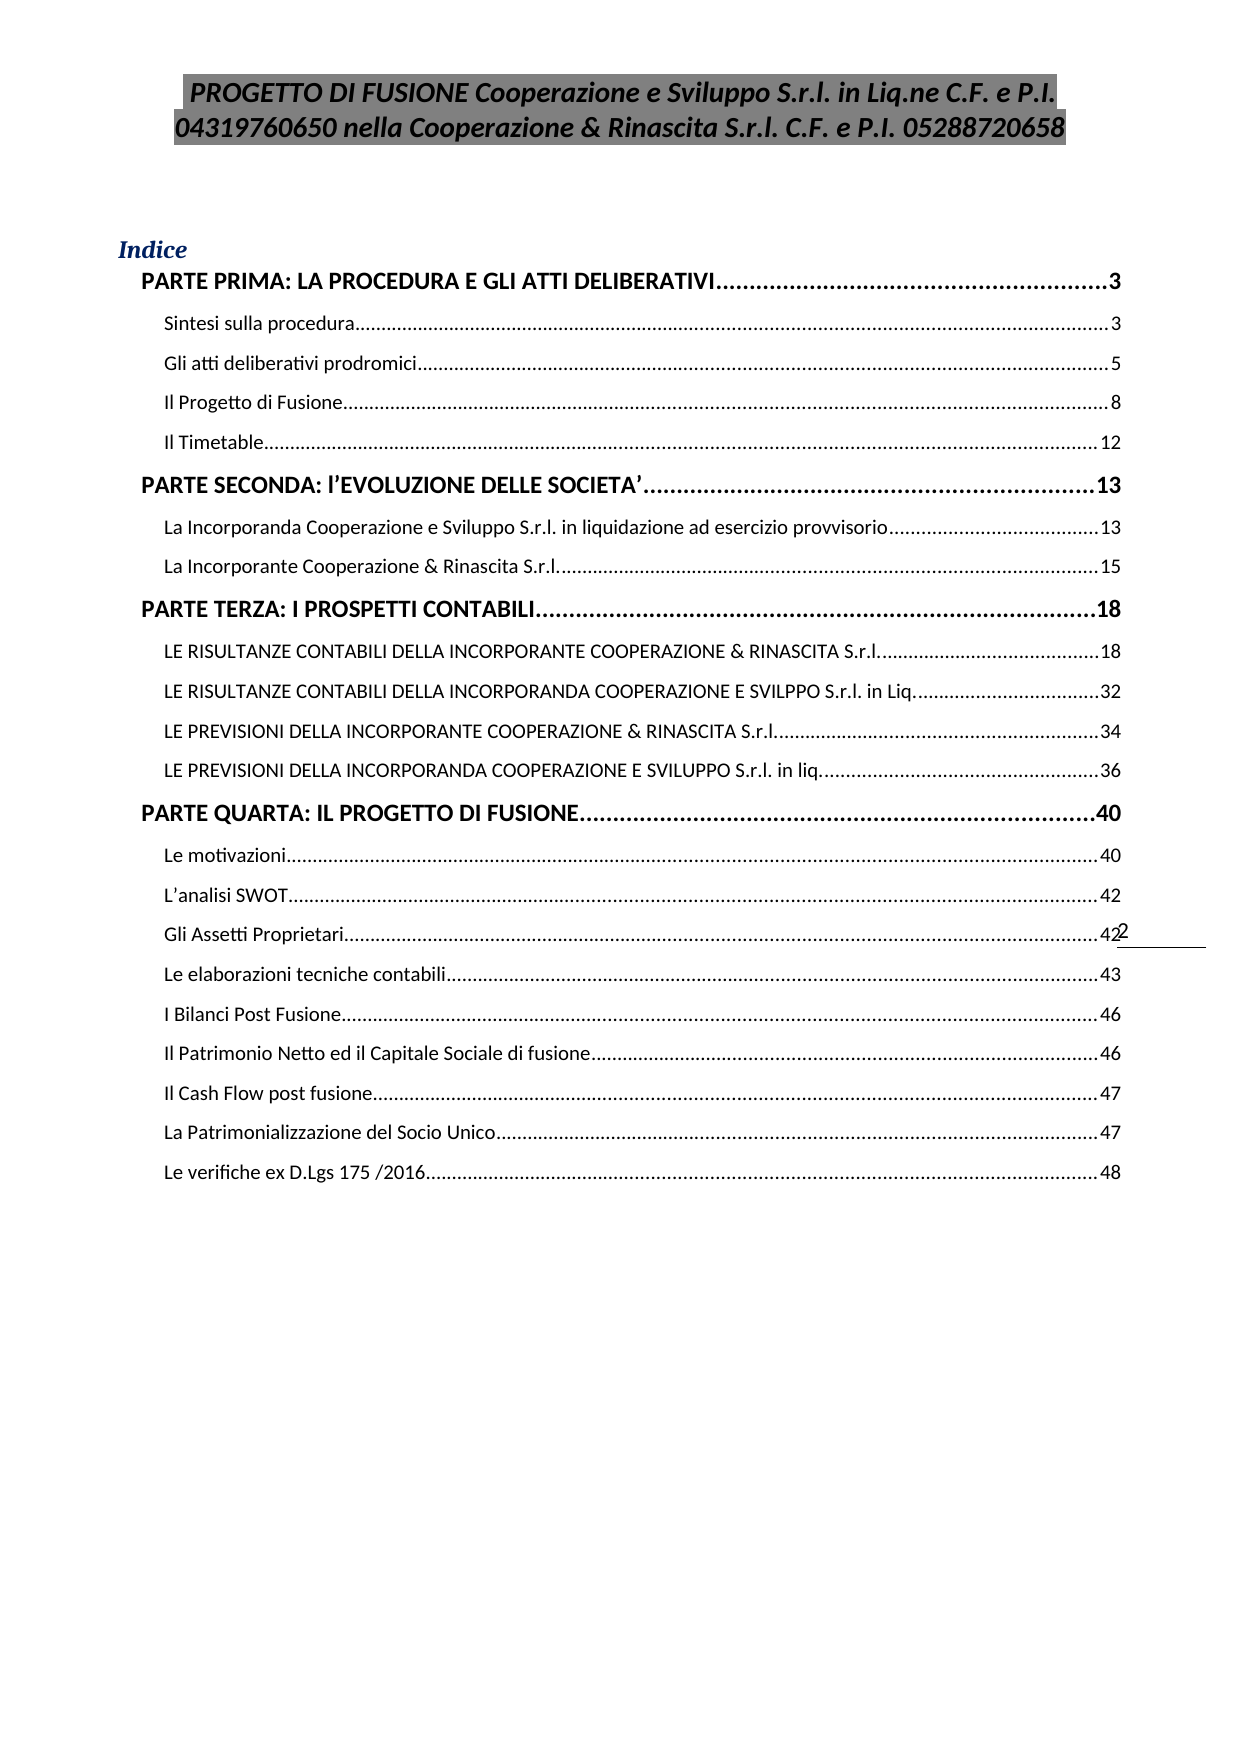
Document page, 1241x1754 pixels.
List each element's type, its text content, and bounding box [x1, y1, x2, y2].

text LE PREVISIONI DELLA INCORPORANDA COOPERAZIONE E SVILUPPO S.r.l. in liq. 36 [164, 757, 1122, 783]
text Le motivazioni 40 [164, 842, 1122, 868]
text Il Progetto di Fusione 8 [164, 389, 1122, 415]
text Le elaborazioni tecniche contabili 43 [164, 961, 1122, 987]
text Le verifiche ex D.Lgs 175 /2016 48 [164, 1159, 1122, 1184]
text LE RISULTANZE CONTABILI DELLA INCORPORANTE COOPERAZIONE & RINASCITA S.r.l. 18 [164, 639, 1122, 664]
text Il Cash Flow post fusione 47 [164, 1080, 1122, 1105]
text PARTE QUARTA: IL PROGETTO DI FUSIONE 40 [141, 797, 1122, 828]
text PARTE SECONDA: l’EVOLUZIONE DELLE SOCIETA’ 13 [141, 469, 1122, 499]
text La Incorporanda Cooperazione e Sviluppo S.r.l. in liquidazione ad esercizio provvisorio 13 [164, 514, 1122, 539]
text Gli Assetti Proprietari 42 [164, 922, 1122, 947]
text Il Patrimonio Netto ed il Capitale Sociale di fusione 46 [164, 1040, 1122, 1066]
text PARTE PRIMA: LA PROCEDURA E GLI ATTI DELIBERATIVI 3 [141, 265, 1122, 296]
text L’analisi SWOT 42 [164, 882, 1122, 907]
text Sintesi sulla procedura 3 [164, 310, 1122, 336]
text PARTE TERZA: I PROSPETTI CONTABILI 18 [141, 593, 1122, 624]
text Il Timetable 12 [164, 429, 1122, 454]
text La Incorporante Cooperazione & Rinascita S.r.l. 15 [164, 554, 1122, 579]
text Gli atti deliberativi prodromici 5 [164, 350, 1122, 375]
text LE PREVISIONI DELLA INCORPORANTE COOPERAZIONE & RINASCITA S.r.l. 34 [164, 718, 1122, 743]
text Indice [118, 236, 1122, 265]
text I Bilanci Post Fusione 46 [164, 1001, 1122, 1026]
text La Patrimonializzazione del Socio Unico 47 [164, 1119, 1122, 1145]
text LE RISULTANZE CONTABILI DELLA INCORPORANDA COOPERAZIONE E SVILPPO S.r.l. in Liq. 32 [164, 678, 1122, 704]
